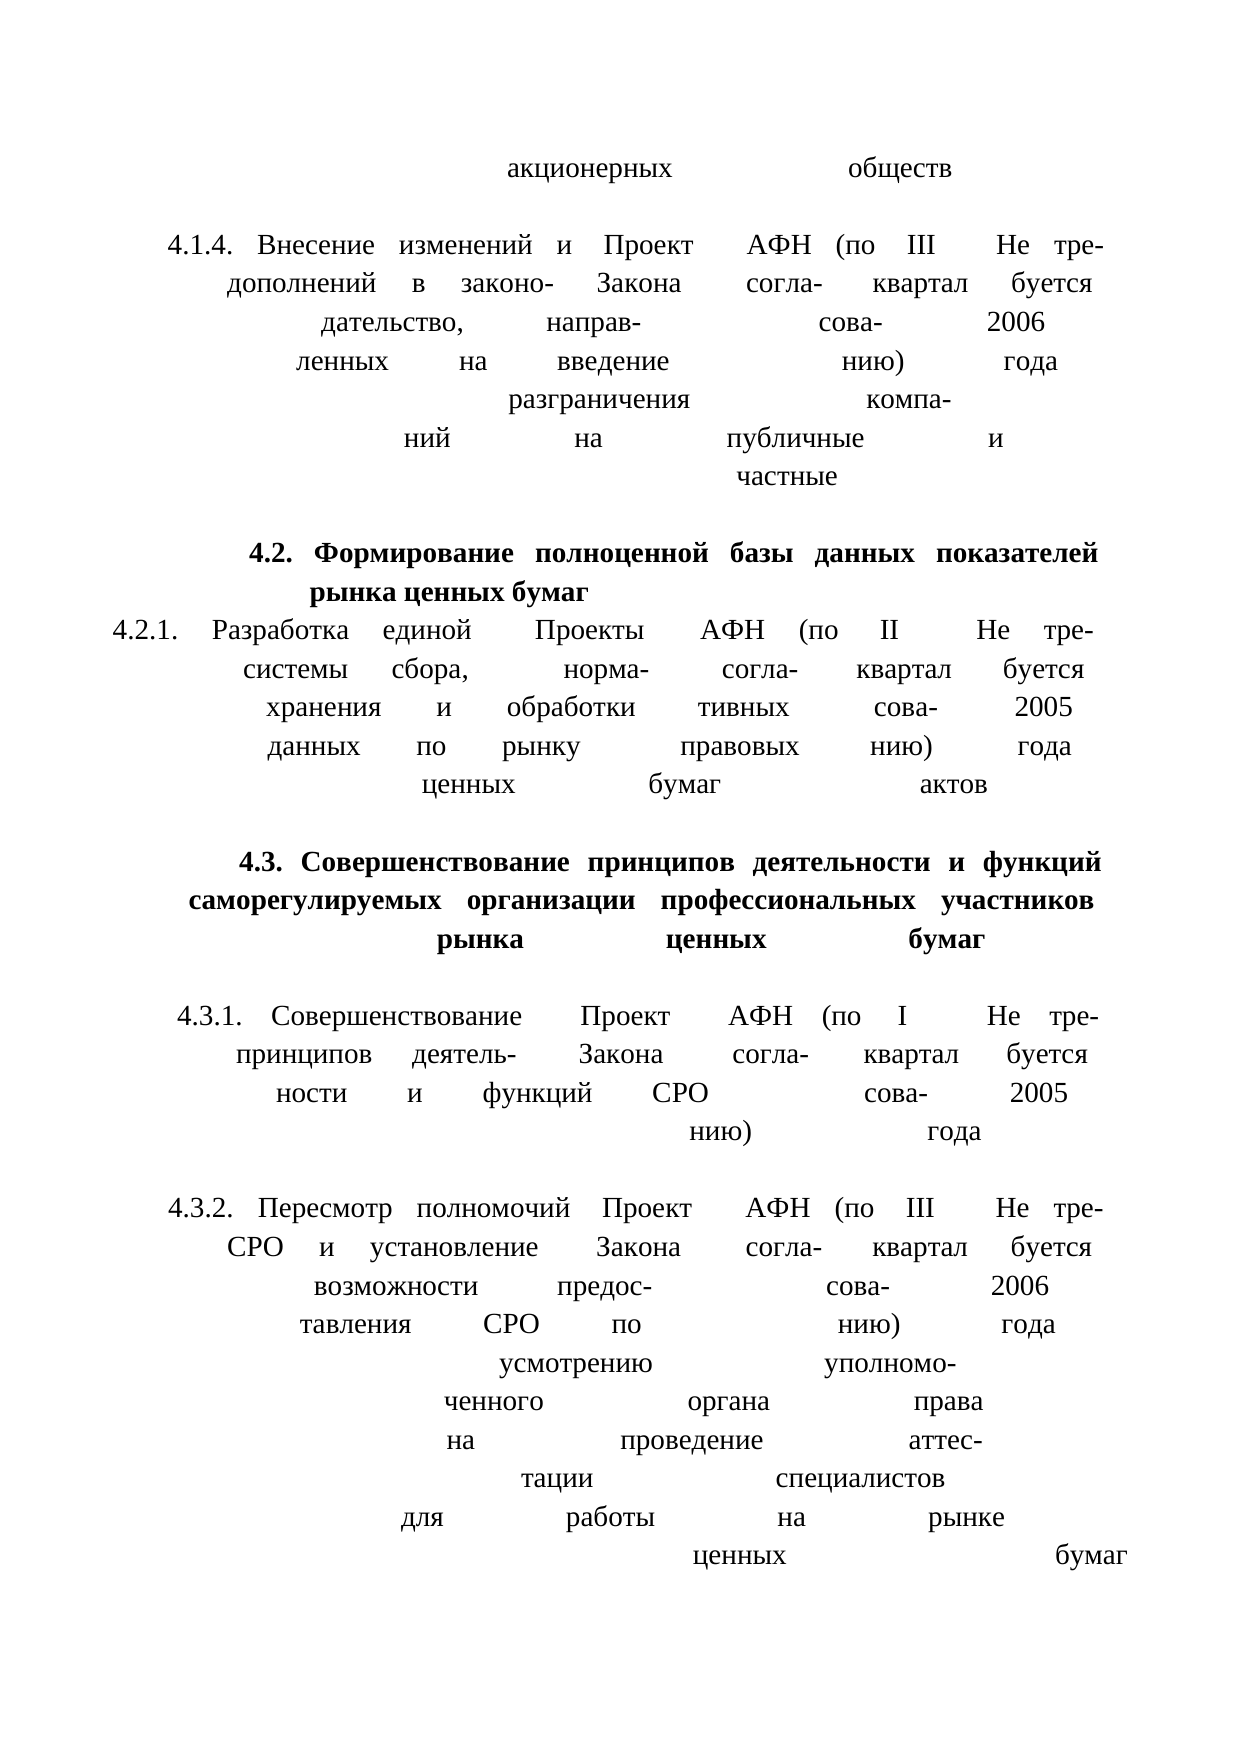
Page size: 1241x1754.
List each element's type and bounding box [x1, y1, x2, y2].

text [112, 612, 1128, 1571]
text [112, 150, 1128, 607]
